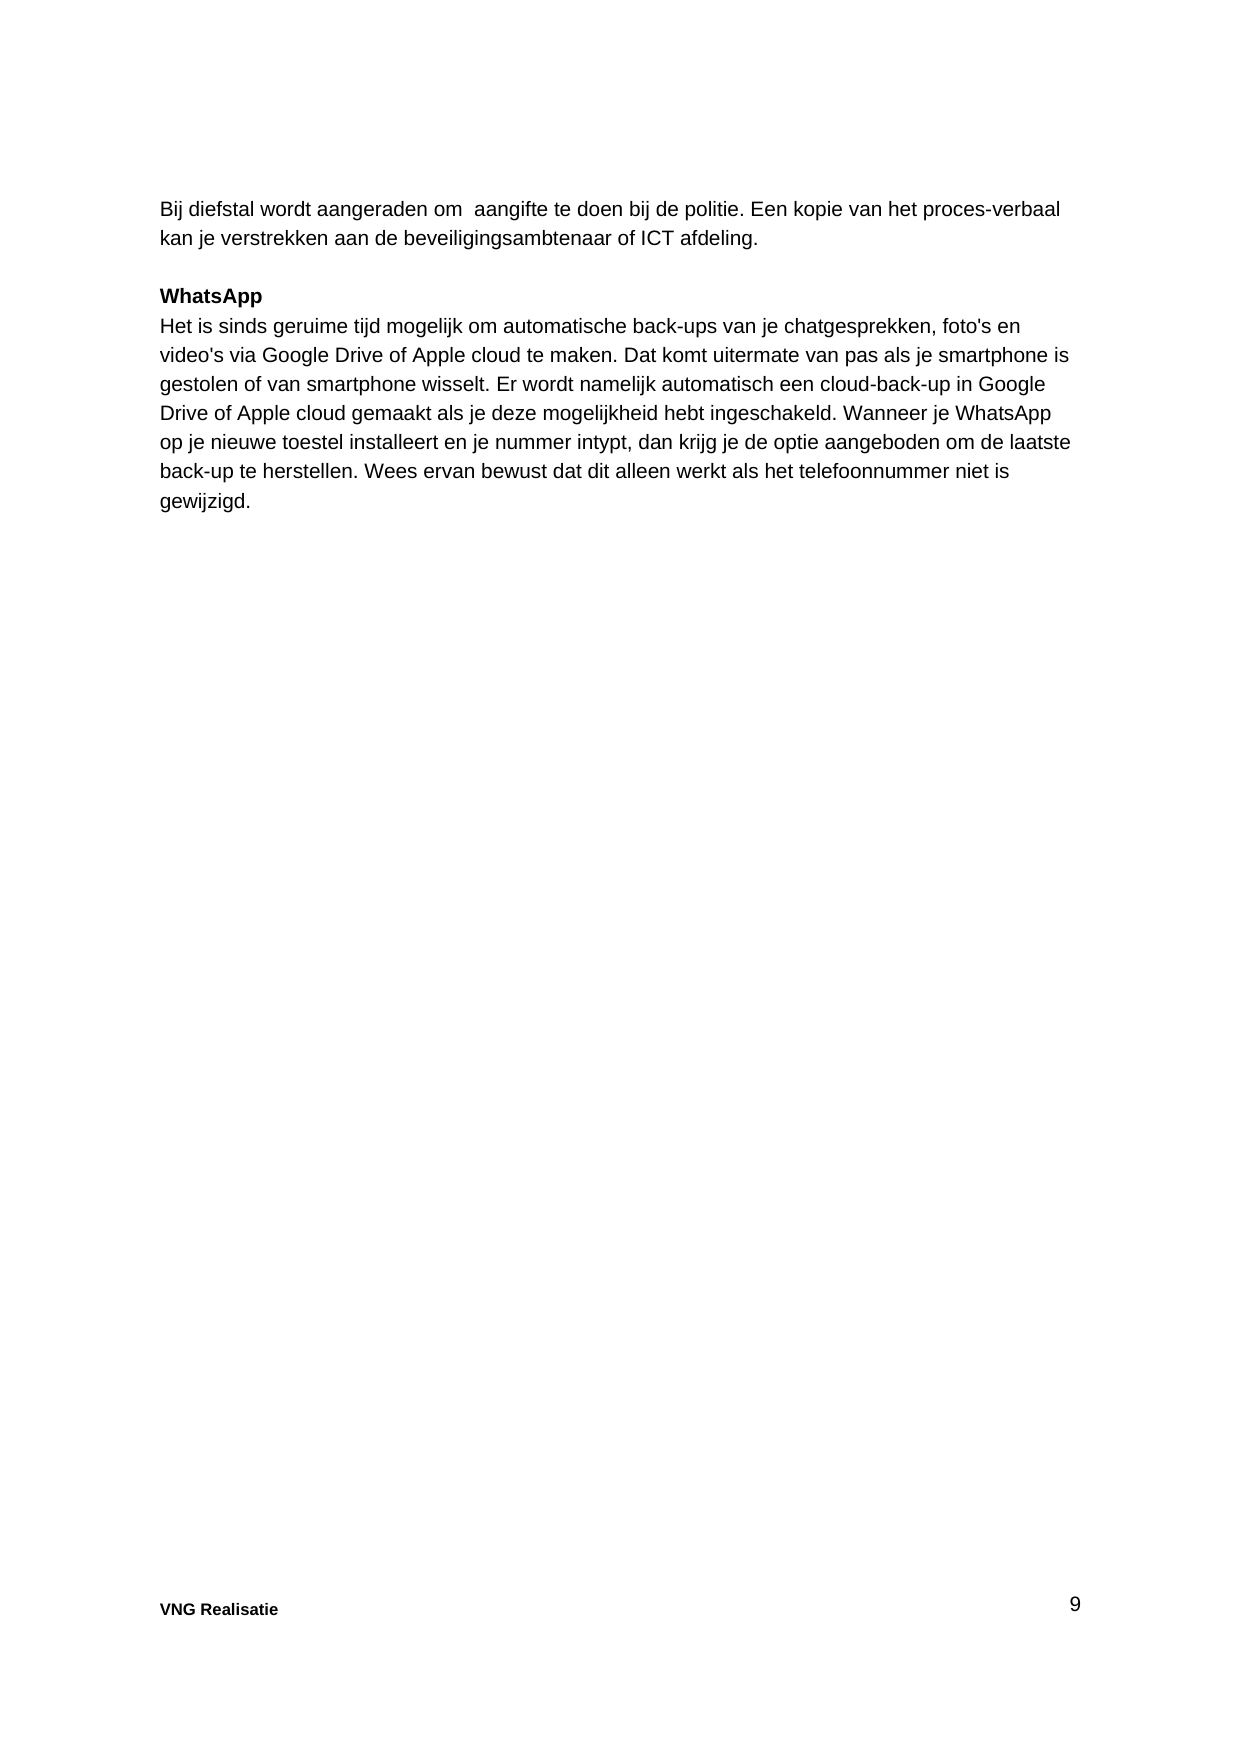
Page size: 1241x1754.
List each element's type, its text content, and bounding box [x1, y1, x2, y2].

text WhatsApp [159, 279, 1081, 308]
text Het is sinds geruime tijd mogelijk om automatische back-ups van je chatgesprekken, foto's en video's via Google Drive of Apple cloud te maken. Dat komt uitermate van pas als je smartphone is gestolen of van smartphone wisselt. Er wordt namelijk automatisch een cloud-back-up in Google Drive of Apple cloud gemaakt als je deze mogelijkheid hebt ingeschakeld. Wanneer je WhatsApp op je nieuwe toestel installeert en je nummer intypt, dan krijg je de optie aangeboden om de laatste back-up te herstellen. Wees ervan bewust dat dit alleen werkt als het telefoonnummer niet is gewijzigd. [159, 308, 1081, 512]
text Bij diefstal wordt aangeraden om aangifte te doen bij de politie. Een kopie van het proces-verbaal kan je verstrekken aan de beveiligingsambtenaar of ICT afdeling. [159, 192, 1081, 250]
